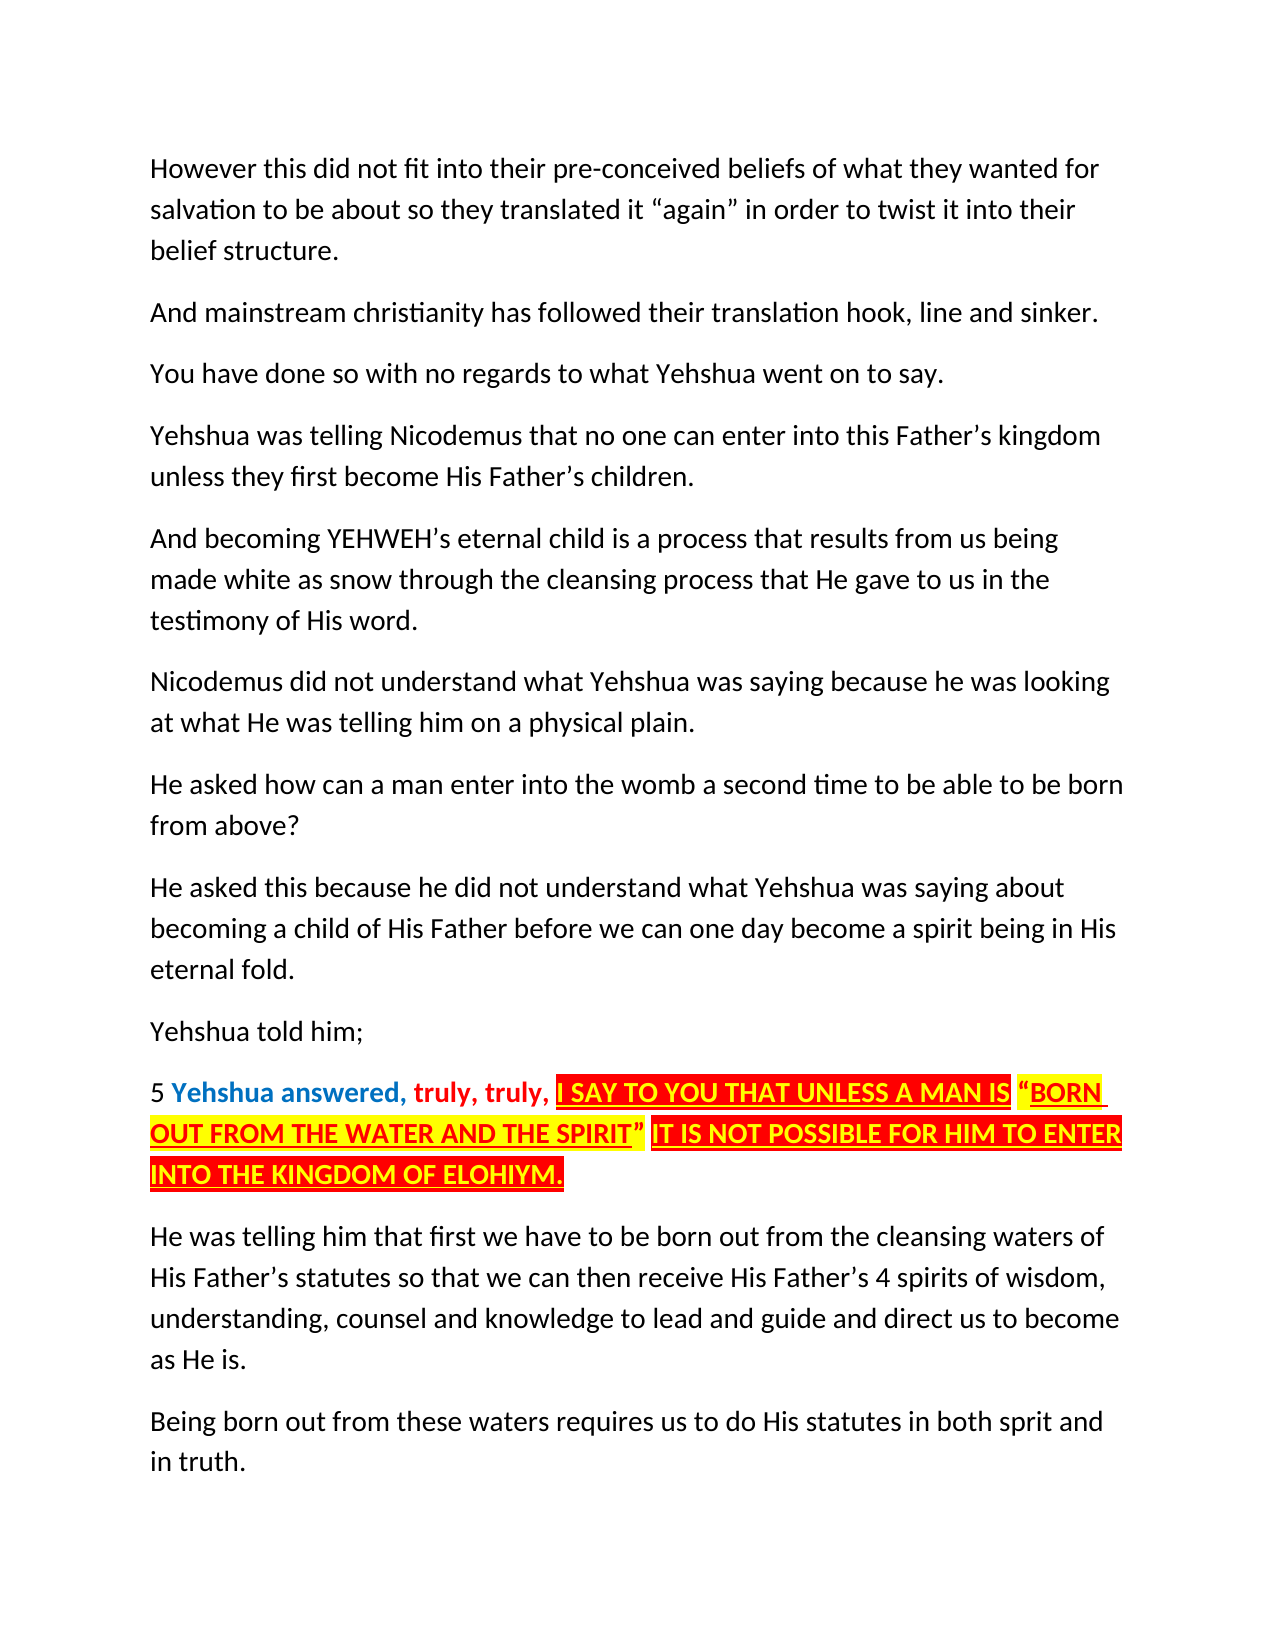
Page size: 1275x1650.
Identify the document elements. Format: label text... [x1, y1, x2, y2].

text And becoming YEHWEH’s eternal child is a process that results from us being made white as snow through the cleansing process that He gave to us in the testimony of His word. [150, 520, 1125, 637]
text 5 Yehshua answered, truly, truly, I SAY TO YOU THAT UNLESS A MAN IS “BORN OUT FROM THE WATER AND THE SPIRIT” IT IS NOT POSSIBLE FOR HIM TO ENTER INTO THE KINGDOM OF ELOHIYM. [150, 1074, 1125, 1192]
text Being born out from these waters requires us to do His statutes in both sprit and in truth. [150, 1403, 1125, 1479]
text He asked this because he did not understand what Yehshua was saying about becoming a child of His Father before we can one day become a spirit being in His eternal fold. [150, 869, 1125, 986]
text And mainstream christianity has followed their translation hook, line and sinker. [150, 294, 1125, 329]
text You have done so with no regards to what Yehshua went on to say. [150, 355, 1125, 391]
text Nicodemus did not understand what Yehshua was saying because he was looking at what He was telling him on a physical plain. [150, 663, 1125, 740]
text Yehshua was telling Nicodemus that no one can enter into this Father’s kingdom unless they first become His Father’s children. [150, 417, 1125, 494]
text Yehshua told him; [150, 1013, 1125, 1048]
text He was telling him that first we have to be born out from the cleansing waters of His Father’s statutes so that we can then receive His Father’s 4 spirits of wisdom, understanding, counsel and knowledge to lead and guide and direct us to become as He is. [150, 1218, 1125, 1376]
text He asked how can a man enter into the womb a second time to be able to be born from above? [150, 766, 1125, 843]
text However this did not fit into their pre-conceived beliefs of what they wanted for salvation to be about so they translated it “again” in order to twist it into their belief structure. [150, 150, 1125, 267]
